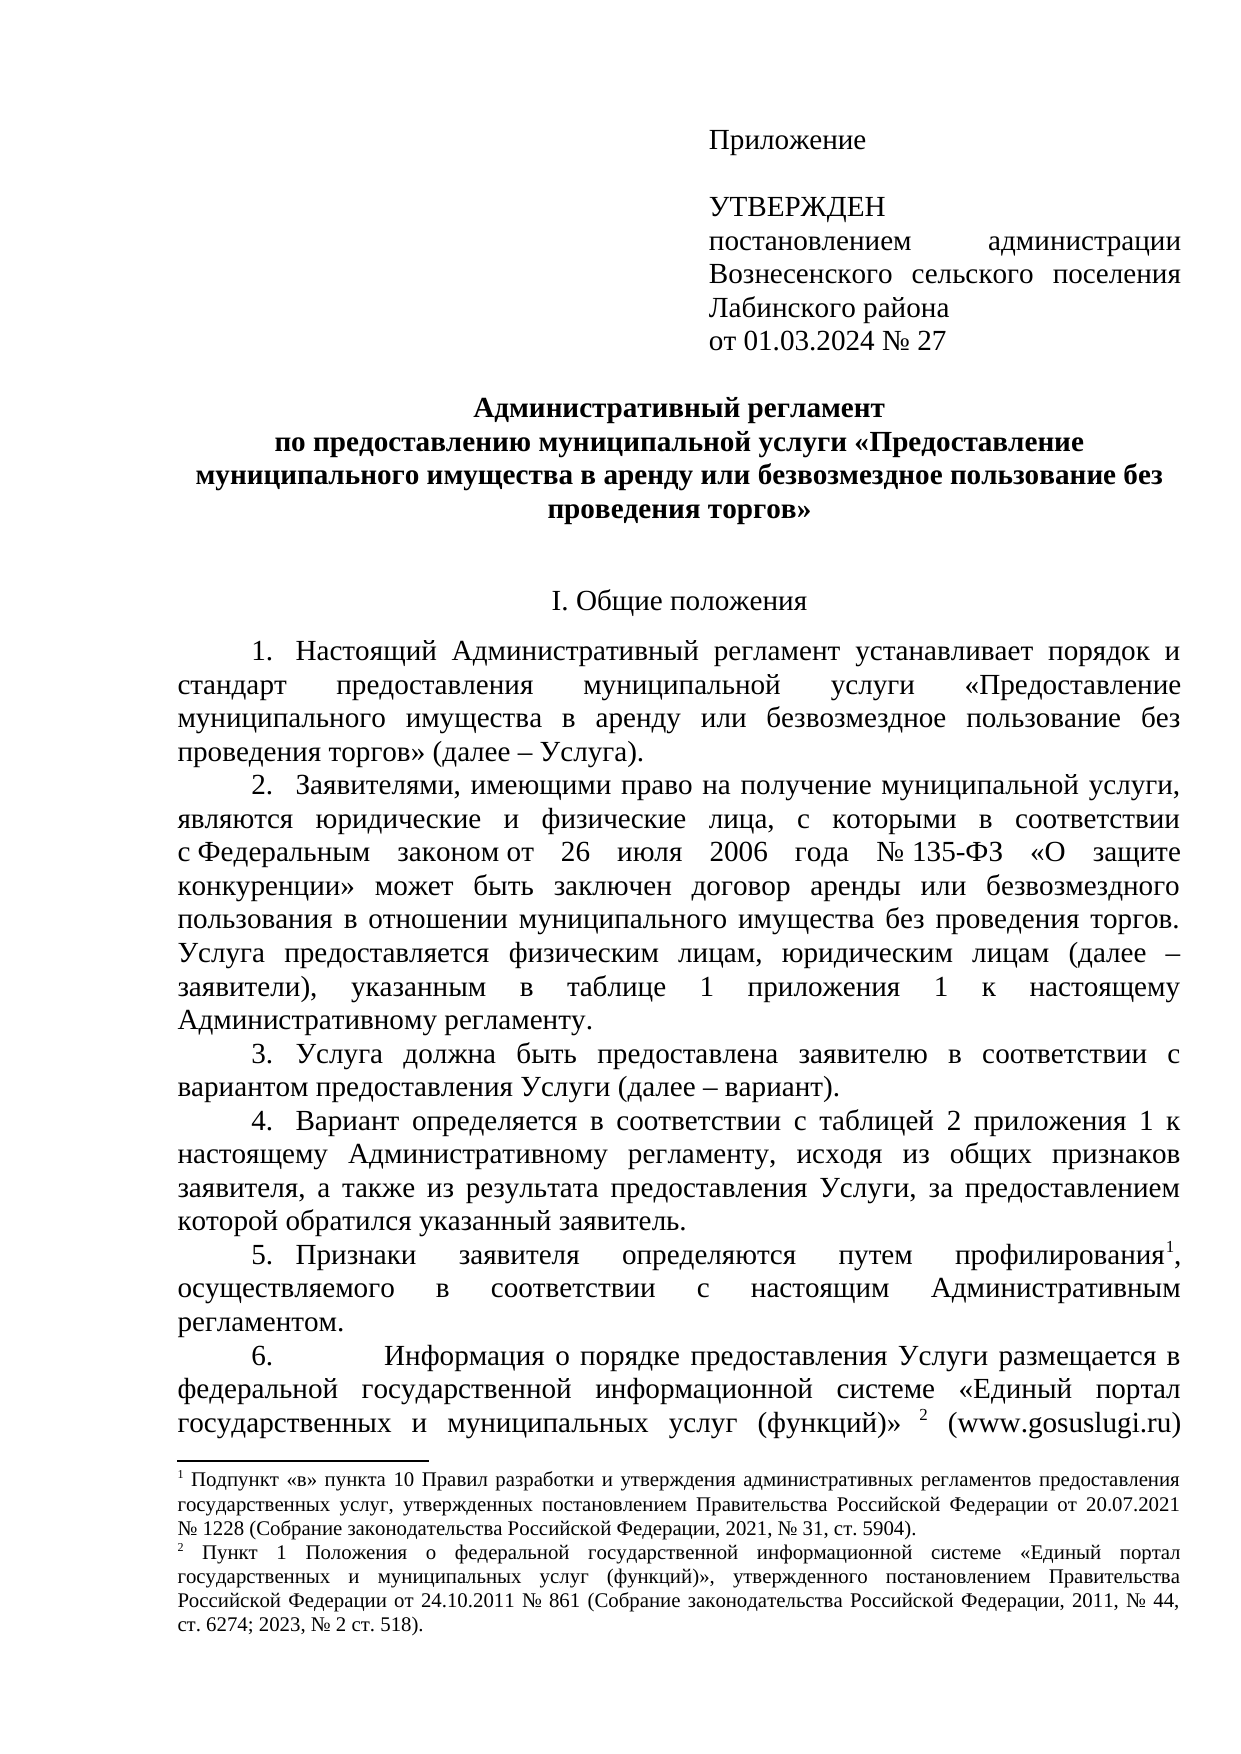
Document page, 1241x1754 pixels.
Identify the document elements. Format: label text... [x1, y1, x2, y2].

text Приложение [709, 122, 1181, 156]
text УТВЕРЖДЕН [709, 189, 1181, 223]
list Настоящий Административный регламент устанавливает порядок и стандарт предоставления муниципальной услуги «Предоставление муниципального имущества в аренду или безвозмездное пользование без проведения торгов» (далее – Услуга). [177, 633, 1181, 767]
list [177, 1338, 1181, 1438]
text от 01.03.2024 № 27 [709, 323, 1181, 357]
list Услуга должна быть предоставлена заявителю в соответствии с вариантом предоставления Услуги (далее – вариант). [177, 1036, 1181, 1103]
text I. Общие положения [177, 583, 1181, 617]
text Административный регламент [177, 390, 1181, 424]
text по предоставлению муниципальной услуги «Предоставление муниципального имущества в аренду или безвозмездное пользование без проведения торгов» [177, 424, 1181, 524]
list Признаки заявителя определяются путем профилирования, осуществляемого в соответствии с настоящим Административным регламентом. [177, 1237, 1181, 1338]
text постановлением администрации Вознесенского сельского поселения Лабинского района [709, 223, 1181, 323]
list Заявителями, имеющими право на получение муниципальной услуги, являются юридические и физические лица, с которыми в соответствии с Федеральным законом от 26 июля 2006 года № 135-ФЗ «О защите конкуренции» может быть заключен договор аренды или безвозмездного пользования в отношении муниципального имущества без проведения торгов. Услуга предоставляется физическим лицам, юридическим лицам (далее – заявители), указанным в таблице 1 приложения 1 к настоящему Административному регламенту. [177, 935, 1181, 1036]
list Вариант определяется в соответствии с таблицей 2 приложения 1 к настоящему Административному регламенту, исходя из общих признаков заявителя, а также из результата предоставления Услуги, за предоставлением которой обратился указанный заявитель. [177, 1103, 1181, 1237]
list Заявителями, имеющими право на получение муниципальной услуги, являются юридические и физические лица, с которыми в соответствии с Федеральным законом от 26 июля 2006 года № 135-ФЗ «О защите конкуренции» может быть заключен договор аренды или безвозмездного пользования в отношении муниципального имущества без проведения торгов. Услуга предоставляется физическим лицам, юридическим лицам (далее – заявители), указанным в таблице 1 приложения 1 к настоящему Административному регламенту. [177, 767, 1181, 801]
